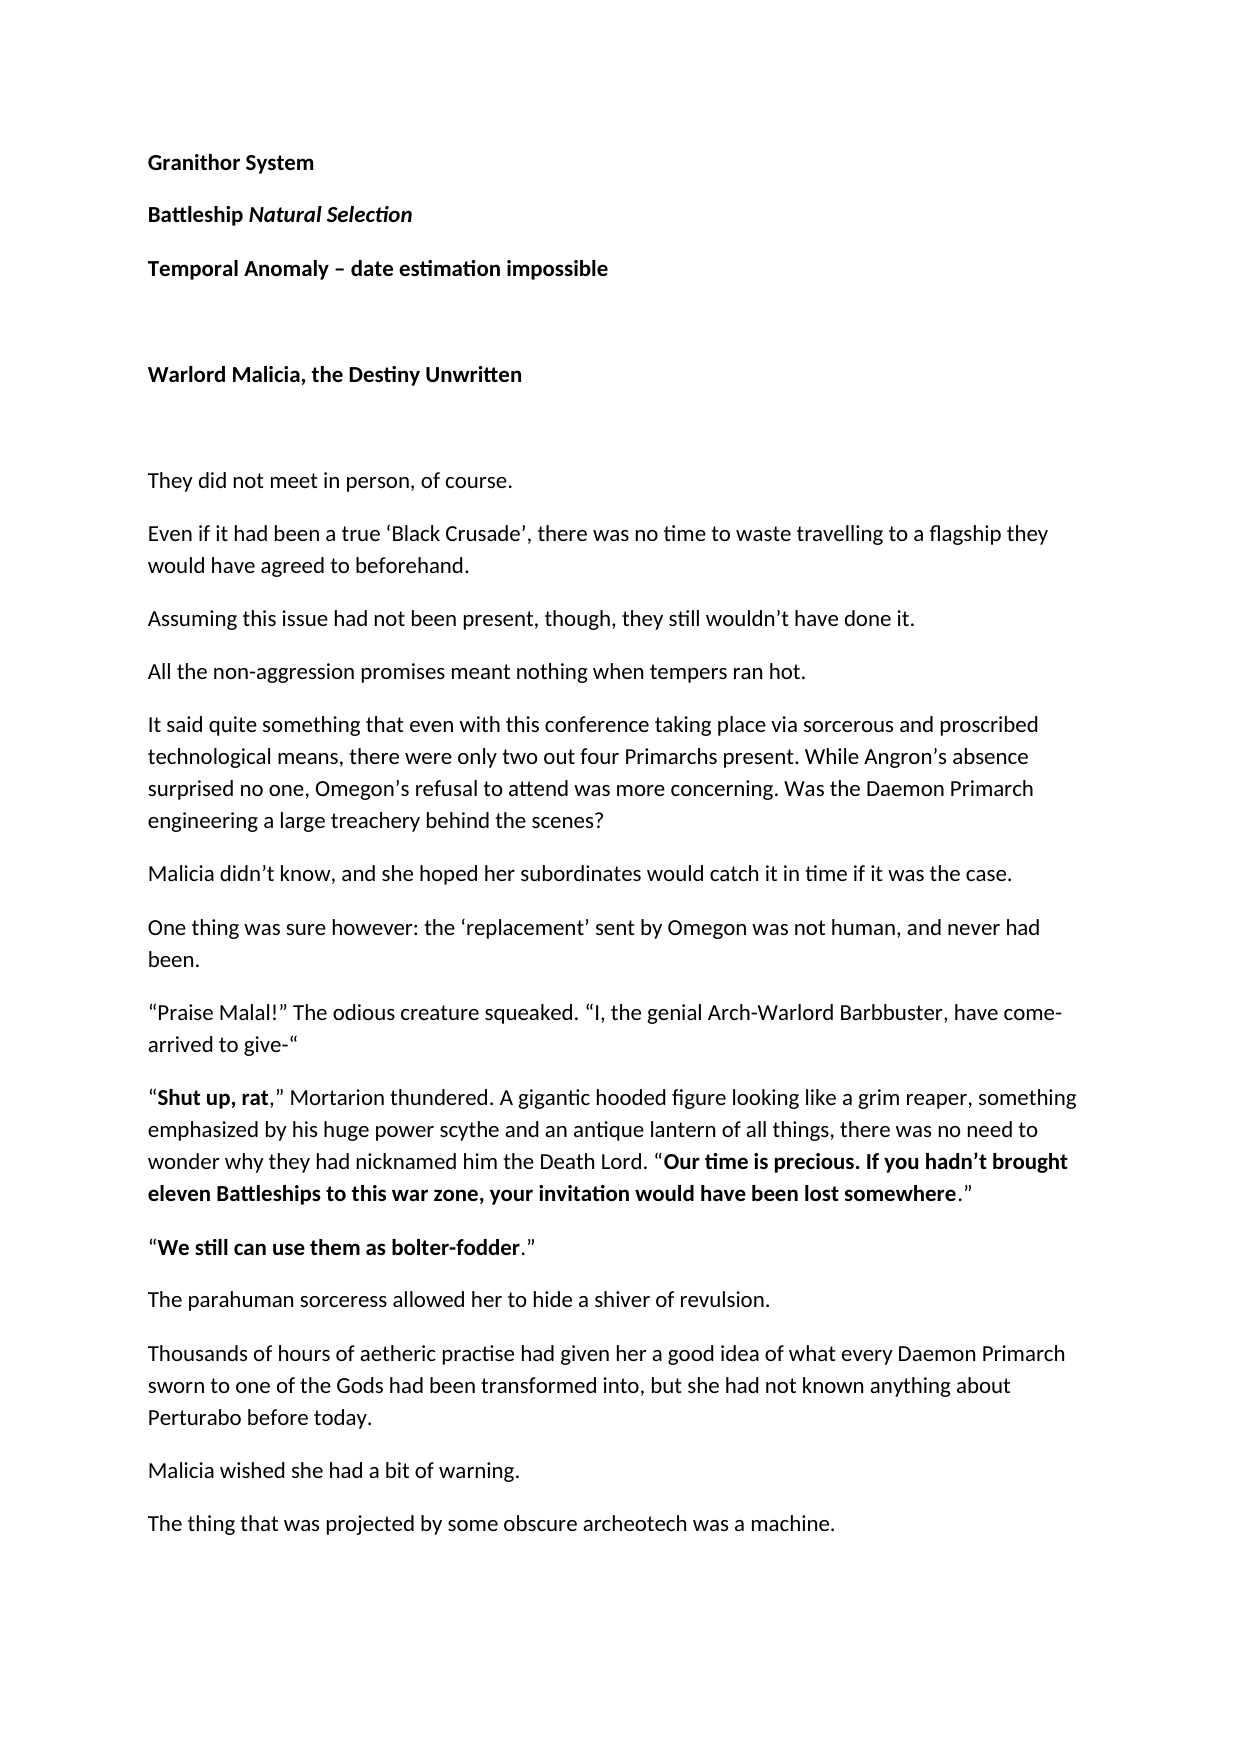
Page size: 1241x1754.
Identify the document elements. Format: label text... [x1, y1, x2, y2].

text Granithor System [148, 148, 1093, 176]
text Even if it had been a true ‘Black Crusade’, there was no time to waste travelling to a flagship they would have agreed to beforehand. [148, 519, 1093, 579]
text They did not meet in person, of course. [148, 466, 1093, 494]
text Assuming this issue had not been present, though, they still wouldn’t have done it. [148, 604, 1093, 632]
text Temporal Anomaly – date estimation impossible [148, 254, 1093, 282]
text Warlord Malicia, the Destiny Unwritten [148, 360, 1093, 388]
text All the non-aggression promises meant nothing when tempers ran hot. [148, 657, 1093, 685]
text Malicia wished she had a bit of warning. [148, 1456, 1093, 1484]
text “Praise Malal!” The odious creature squeaked. “I, the genial Arch-Warlord Barbbuster, have come-arrived to give-“ [148, 998, 1093, 1058]
text It said quite something that even with this conference taking place via sorcerous and proscribed technological means, there were only two out four Primarchs present. While Angron’s absence surprised no one, Omegon’s refusal to attend was more concerning. Was the Daemon Primarch engineering a large treachery behind the scenes? [148, 710, 1093, 834]
text The parahuman sorceress allowed her to hide a shiver of revulsion. [148, 1286, 1093, 1314]
text “Shut up, rat,” Mortarion thundered. A gigantic hooded figure looking like a grim reaper, something emphasized by his huge power scythe and an antique lantern of all things, there was no need to wonder why they had nicknamed him the Death Lord. “Our time is precious. If you hadn’t brought eleven Battleships to this war zone, your invitation would have been lost somewhere.” [148, 1083, 1093, 1208]
text The thing that was projected by some obscure archeotech was a machine. [148, 1509, 1093, 1537]
text “We still can use them as bolter-fodder.” [148, 1233, 1093, 1261]
text Malicia didn’t know, and she hoped her subordinates would catch it in time if it was the case. [148, 859, 1093, 888]
text Thousands of hours of aetheric practise had given her a good idea of what every Daemon Primarch sworn to one of the Gods had been transformed into, but she had not known anything about Perturabo before today. [148, 1339, 1093, 1431]
text One thing was sure however: the ‘replacement’ sent by Omegon was not human, and never had been. [148, 913, 1093, 973]
text Battleship Natural Selection [148, 201, 1093, 229]
